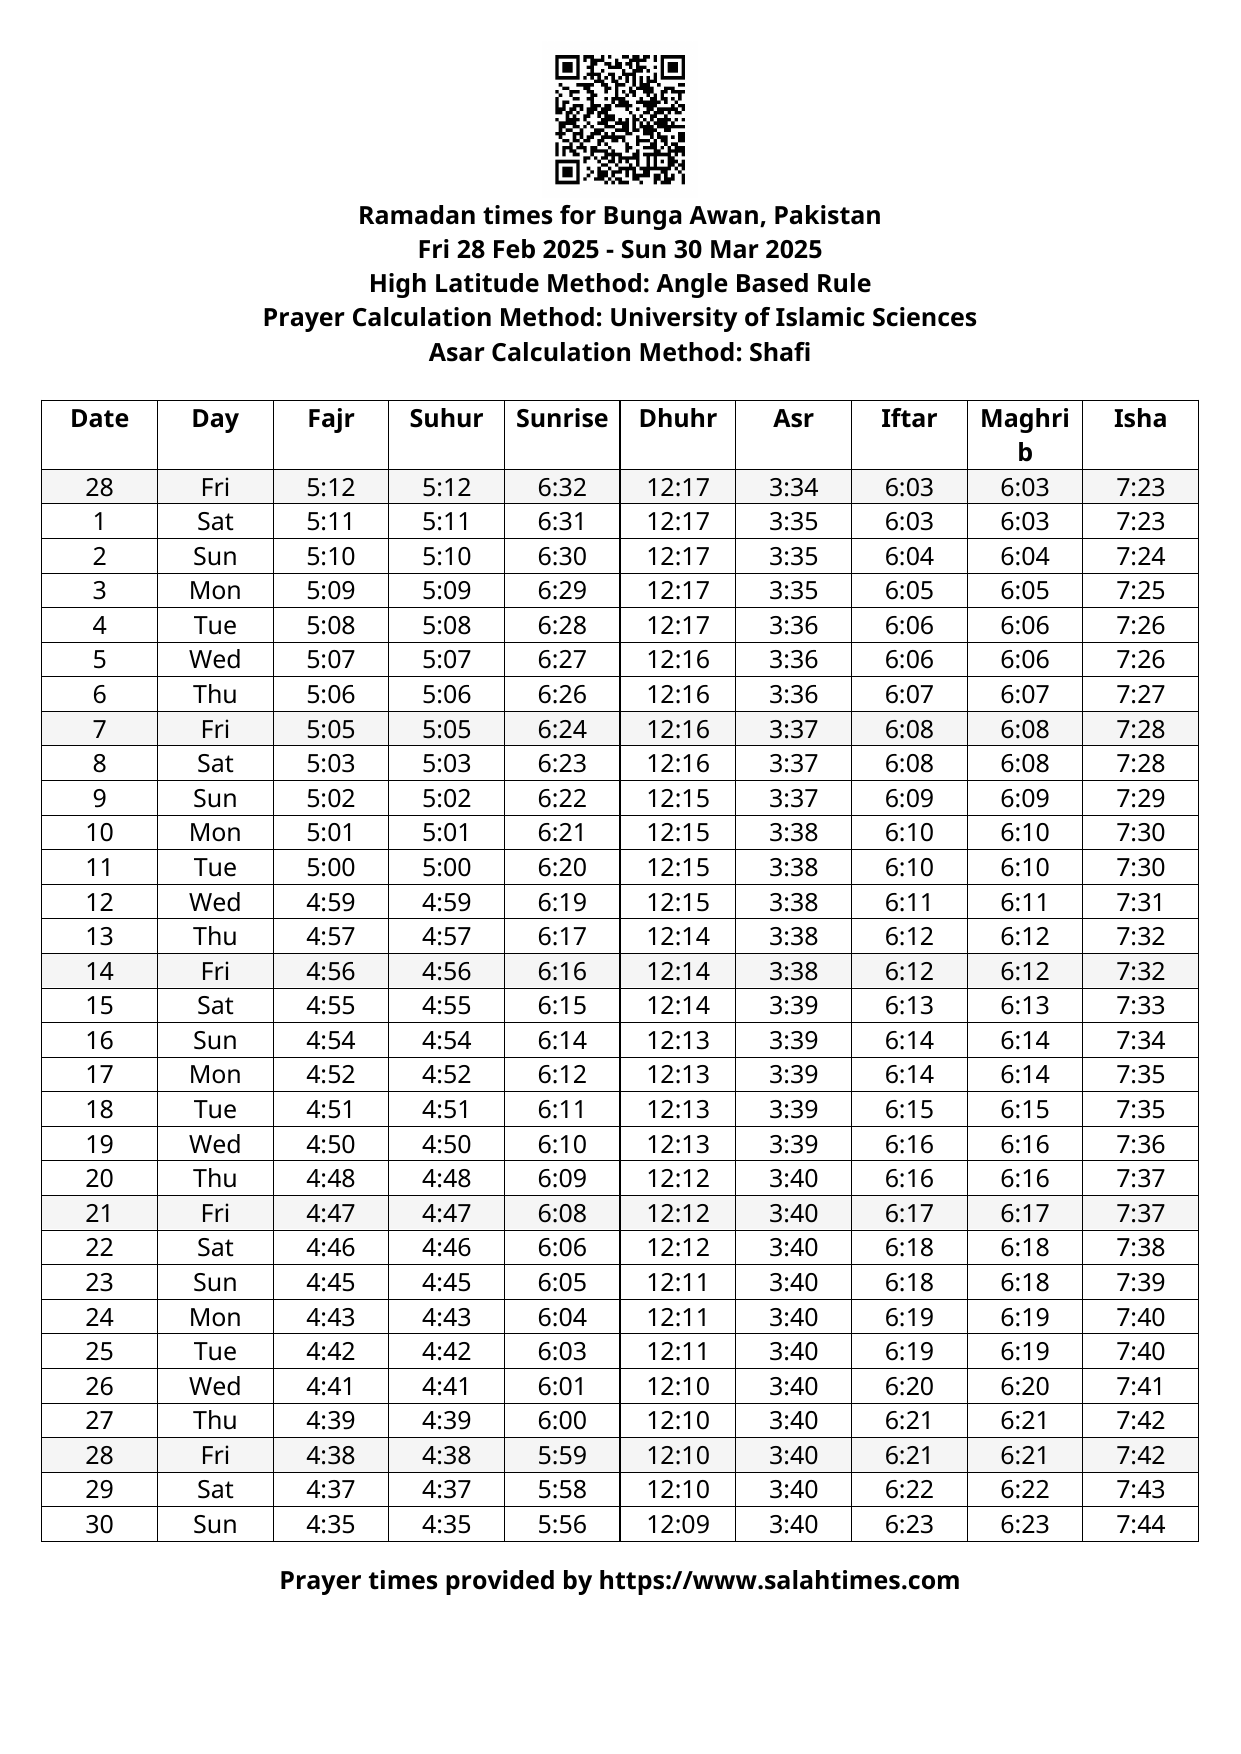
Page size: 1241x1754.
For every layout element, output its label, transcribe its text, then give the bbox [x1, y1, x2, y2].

table_cell 19 [42, 1127, 157, 1160]
table_cell 12:13 [621, 1023, 735, 1057]
table_cell 6:20 [968, 1369, 1082, 1402]
table_cell 4:42 [389, 1334, 504, 1368]
table_cell 5:56 [505, 1507, 619, 1541]
table_cell 4:57 [389, 919, 504, 953]
table_cell 5:03 [274, 746, 388, 780]
table_cell 14 [42, 954, 157, 987]
table_cell 3:39 [736, 989, 851, 1022]
table_cell 12:17 [621, 608, 735, 642]
table_cell 6:06 [505, 1231, 619, 1264]
table_cell 3:39 [736, 1058, 851, 1091]
table_header Isha [1083, 401, 1198, 469]
table_cell 6:27 [505, 643, 619, 676]
table_cell 7:27 [1083, 677, 1198, 711]
table_cell 3:40 [736, 1300, 851, 1333]
table_cell 4:55 [274, 989, 388, 1022]
table_cell 3:38 [736, 885, 851, 918]
table_cell 4 [42, 608, 157, 642]
table_cell 6:15 [968, 1092, 1082, 1126]
table_cell 4:43 [389, 1300, 504, 1333]
table_cell 6:17 [852, 1196, 967, 1229]
table_cell 7 [42, 712, 157, 745]
table_cell 16 [42, 1023, 157, 1057]
table_header Sunrise [505, 401, 619, 469]
table_cell 4:51 [274, 1092, 388, 1126]
table_cell 5:01 [389, 816, 504, 849]
table_cell 12:16 [621, 712, 735, 745]
table_header Date [42, 401, 157, 469]
table_cell 12:10 [621, 1473, 735, 1506]
table_cell 3:38 [736, 850, 851, 884]
table_cell 12:17 [621, 470, 735, 503]
table_cell 7:23 [1083, 504, 1198, 538]
table_cell 7:43 [1083, 1473, 1198, 1506]
table_cell 3:37 [736, 781, 851, 814]
table_cell 7:28 [1083, 712, 1198, 745]
table_cell Wed [158, 1127, 273, 1160]
text Asar Calculation Method: Shafi [42, 334, 1198, 368]
table_cell 6:17 [505, 919, 619, 953]
table_cell 4:39 [389, 1404, 504, 1437]
table_cell 4:51 [389, 1092, 504, 1126]
table_cell 7:30 [1083, 850, 1198, 884]
table_cell Fri [158, 712, 273, 745]
table_cell 6:12 [968, 954, 1082, 987]
table_cell 5:11 [274, 504, 388, 538]
table_cell 15 [42, 989, 157, 1022]
table_cell 6:21 [505, 816, 619, 849]
table_cell 3:39 [736, 1092, 851, 1126]
table_cell 6:08 [852, 746, 967, 780]
text Prayer times provided by https://www.salahtimes.com [42, 1563, 1198, 1597]
table_cell 5:08 [389, 608, 504, 642]
table_cell 6:16 [968, 1161, 1082, 1195]
table_cell 12:17 [621, 504, 735, 538]
table_cell 3:40 [736, 1507, 851, 1541]
table_cell 6:03 [852, 504, 967, 538]
table_cell 4:48 [274, 1161, 388, 1195]
table_cell 4:42 [274, 1334, 388, 1368]
table_cell 7:23 [1083, 470, 1198, 503]
table_cell 4:46 [274, 1231, 388, 1264]
table_cell Sun [158, 1507, 273, 1541]
table_cell 6:08 [852, 712, 967, 745]
table_cell 6:13 [968, 989, 1082, 1022]
table_cell 6:10 [505, 1127, 619, 1160]
table_cell 5:07 [389, 643, 504, 676]
table_cell 4:55 [389, 989, 504, 1022]
table_cell Thu [158, 1161, 273, 1195]
table_cell Thu [158, 919, 273, 953]
table_cell Sat [158, 1473, 273, 1506]
table_cell 7:32 [1083, 954, 1198, 987]
table_cell Mon [158, 1058, 273, 1091]
table_cell 4:41 [274, 1369, 388, 1402]
table_cell 6:19 [505, 885, 619, 918]
table_cell 4:47 [274, 1196, 388, 1229]
table_cell 5:06 [274, 677, 388, 711]
table_cell 7:41 [1083, 1369, 1198, 1402]
table_cell 12:11 [621, 1265, 735, 1299]
table_cell 5:10 [389, 539, 504, 572]
table_cell 26 [42, 1369, 157, 1402]
table_cell 7:42 [1083, 1404, 1198, 1437]
table_cell 6:14 [968, 1023, 1082, 1057]
table_cell 6:01 [505, 1369, 619, 1402]
table_cell Mon [158, 574, 273, 607]
table_cell 12:16 [621, 643, 735, 676]
table_cell 5:59 [505, 1438, 619, 1472]
table_cell 5:02 [274, 781, 388, 814]
text High Latitude Method: Angle Based Rule [42, 266, 1198, 300]
table_cell 12:10 [621, 1438, 735, 1472]
table_cell 5:00 [274, 850, 388, 884]
table_cell 6:04 [968, 539, 1082, 572]
table_cell 12:15 [621, 850, 735, 884]
table_cell 7:44 [1083, 1507, 1198, 1541]
table_cell 12 [42, 885, 157, 918]
table_cell 6:18 [968, 1231, 1082, 1264]
table_cell Thu [158, 677, 273, 711]
table_cell 11 [42, 850, 157, 884]
table_header Dhuhr [621, 401, 735, 469]
table_cell 6:23 [852, 1507, 967, 1541]
table_cell 4:35 [389, 1507, 504, 1541]
table_cell 6:10 [852, 816, 967, 849]
table_cell 6:16 [968, 1127, 1082, 1160]
table_cell 5:09 [389, 574, 504, 607]
table_cell 6:10 [968, 816, 1082, 849]
table_cell 3:37 [736, 712, 851, 745]
table_cell 4:54 [389, 1023, 504, 1057]
table_cell 5:03 [389, 746, 504, 780]
table_cell 3:40 [736, 1438, 851, 1472]
table_cell 7:30 [1083, 816, 1198, 849]
table_cell 6:19 [968, 1334, 1082, 1368]
table_cell 3:36 [736, 643, 851, 676]
table_cell 7:31 [1083, 885, 1198, 918]
table_cell 5:06 [389, 677, 504, 711]
table_cell 6:10 [968, 850, 1082, 884]
table_cell 6:29 [505, 574, 619, 607]
table_cell 6:21 [852, 1404, 967, 1437]
table_cell 22 [42, 1231, 157, 1264]
table_cell 12:16 [621, 677, 735, 711]
table_cell 4:38 [274, 1438, 388, 1472]
table_cell 12:11 [621, 1300, 735, 1333]
table_cell Thu [158, 1404, 273, 1437]
table_header Maghrib [968, 401, 1082, 469]
table_cell 6:08 [968, 746, 1082, 780]
table_cell 7:28 [1083, 746, 1198, 780]
table_cell 3:37 [736, 746, 851, 780]
table_cell 7:40 [1083, 1300, 1198, 1333]
table_cell Fri [158, 954, 273, 987]
table_cell 6:11 [968, 885, 1082, 918]
table_cell 6:14 [968, 1058, 1082, 1091]
table_cell 7:38 [1083, 1231, 1198, 1264]
table_cell 6:19 [852, 1300, 967, 1333]
table_cell 6:23 [968, 1507, 1082, 1541]
table_cell 6:18 [968, 1265, 1082, 1299]
table_cell 3:38 [736, 919, 851, 953]
table_cell 6:06 [968, 643, 1082, 676]
table_cell 3:35 [736, 574, 851, 607]
table_cell 7:35 [1083, 1058, 1198, 1091]
table_cell 12:17 [621, 574, 735, 607]
table_cell 12:14 [621, 954, 735, 987]
table_cell 3:40 [736, 1404, 851, 1437]
table_cell 6:26 [505, 677, 619, 711]
table_cell Fri [158, 470, 273, 503]
table_cell 20 [42, 1161, 157, 1195]
table_cell 3:38 [736, 816, 851, 849]
table_cell 6:03 [968, 504, 1082, 538]
table_cell 6:08 [505, 1196, 619, 1229]
table_cell 6:21 [852, 1438, 967, 1472]
table_cell 12:15 [621, 816, 735, 849]
table_cell 12:14 [621, 919, 735, 953]
table_cell 5:05 [389, 712, 504, 745]
table_cell 4:45 [274, 1265, 388, 1299]
table_cell 6:06 [852, 643, 967, 676]
table_cell 6:04 [852, 539, 967, 572]
table_cell 3:39 [736, 1127, 851, 1160]
table_cell Tue [158, 1092, 273, 1126]
table_header Asr [736, 401, 851, 469]
table_cell 7:42 [1083, 1438, 1198, 1472]
table_cell 6:24 [505, 712, 619, 745]
table_cell 27 [42, 1404, 157, 1437]
text Prayer Calculation Method: University of Islamic Sciences [42, 300, 1198, 334]
table_cell 4:52 [389, 1058, 504, 1091]
table_cell 12:15 [621, 781, 735, 814]
table_cell 3:39 [736, 1023, 851, 1057]
table_cell Wed [158, 643, 273, 676]
table_cell 5:58 [505, 1473, 619, 1506]
table_cell 6:15 [852, 1092, 967, 1126]
table_cell 6:17 [968, 1196, 1082, 1229]
table_cell 4:47 [389, 1196, 504, 1229]
table_cell 21 [42, 1196, 157, 1229]
table_cell 24 [42, 1300, 157, 1333]
table_cell 6:16 [852, 1161, 967, 1195]
table_cell 6:05 [968, 574, 1082, 607]
table_header Suhur [389, 401, 504, 469]
table_cell 5:12 [274, 470, 388, 503]
table_cell 13 [42, 919, 157, 953]
table_cell 12:09 [621, 1507, 735, 1541]
table_cell 7:34 [1083, 1023, 1198, 1057]
table_cell 6:20 [852, 1369, 967, 1402]
table_cell 25 [42, 1334, 157, 1368]
table_cell 6:12 [852, 954, 967, 987]
table_cell 3:40 [736, 1196, 851, 1229]
table_cell 4:59 [274, 885, 388, 918]
table_cell 7:26 [1083, 608, 1198, 642]
table_cell 4:54 [274, 1023, 388, 1057]
table_cell 6:31 [505, 504, 619, 538]
table_cell 6:12 [968, 919, 1082, 953]
table_cell Fri [158, 1196, 273, 1229]
table_cell 2 [42, 539, 157, 572]
table_cell 6:12 [505, 1058, 619, 1091]
table_cell 6:22 [968, 1473, 1082, 1506]
table_cell 12:13 [621, 1092, 735, 1126]
table_header Fajr [274, 401, 388, 469]
table_cell 29 [42, 1473, 157, 1506]
table_cell 6:11 [852, 885, 967, 918]
table_cell 6:04 [505, 1300, 619, 1333]
table_cell 9 [42, 781, 157, 814]
table_cell 12:15 [621, 885, 735, 918]
table_cell 17 [42, 1058, 157, 1091]
table_cell 5:11 [389, 504, 504, 538]
table_cell 5 [42, 643, 157, 676]
table_cell 5:10 [274, 539, 388, 572]
table_cell 12:17 [621, 539, 735, 572]
table_cell 6:28 [505, 608, 619, 642]
table_cell Sat [158, 989, 273, 1022]
table_cell 3:40 [736, 1473, 851, 1506]
table_cell 4:52 [274, 1058, 388, 1091]
table_cell 12:12 [621, 1196, 735, 1229]
table_cell 3:36 [736, 677, 851, 711]
table_cell 6:03 [852, 470, 967, 503]
text Ramadan times for Bunga Awan, Pakistan [42, 198, 1198, 232]
table_cell 7:25 [1083, 574, 1198, 607]
table_cell 6:18 [852, 1265, 967, 1299]
table_cell 4:35 [274, 1507, 388, 1541]
table_cell 28 [42, 1438, 157, 1472]
table_cell 7:24 [1083, 539, 1198, 572]
table_cell 6:30 [505, 539, 619, 572]
table_cell 6:14 [505, 1023, 619, 1057]
table_cell 6:10 [852, 850, 967, 884]
picture [542, 41, 699, 198]
table_cell 6:22 [852, 1473, 967, 1506]
table_cell 6:18 [852, 1231, 967, 1264]
table_cell 6:15 [505, 989, 619, 1022]
table_cell 6:09 [505, 1161, 619, 1195]
table_cell 10 [42, 816, 157, 849]
table_cell 12:13 [621, 1058, 735, 1091]
table_cell 4:56 [389, 954, 504, 987]
table_cell 7:29 [1083, 781, 1198, 814]
table_cell 8 [42, 746, 157, 780]
table_cell 5:08 [274, 608, 388, 642]
table_cell 6:13 [852, 989, 967, 1022]
table_cell Tue [158, 608, 273, 642]
table_cell 6:05 [852, 574, 967, 607]
table_cell 6:22 [505, 781, 619, 814]
table_cell 12:14 [621, 989, 735, 1022]
table_cell 7:39 [1083, 1265, 1198, 1299]
table_cell 7:32 [1083, 919, 1198, 953]
table_cell 4:46 [389, 1231, 504, 1264]
table_cell 6:16 [852, 1127, 967, 1160]
table_cell 3:40 [736, 1231, 851, 1264]
table_cell 4:39 [274, 1404, 388, 1437]
table_cell 12:12 [621, 1231, 735, 1264]
table_cell 3:40 [736, 1369, 851, 1402]
table_cell 4:50 [274, 1127, 388, 1160]
table_header Day [158, 401, 273, 469]
table_cell 5:00 [389, 850, 504, 884]
table_cell 4:41 [389, 1369, 504, 1402]
table_cell 5:05 [274, 712, 388, 745]
table_cell 12:10 [621, 1404, 735, 1437]
table_cell 7:40 [1083, 1334, 1198, 1368]
table_cell 6:08 [968, 712, 1082, 745]
table_cell Sun [158, 781, 273, 814]
table_cell 6:09 [968, 781, 1082, 814]
table_cell 6:16 [505, 954, 619, 987]
table_cell 3:35 [736, 539, 851, 572]
table_cell 30 [42, 1507, 157, 1541]
table_cell 3:40 [736, 1265, 851, 1299]
table_cell 6:19 [968, 1300, 1082, 1333]
text Fri 28 Feb 2025 - Sun 30 Mar 2025 [42, 232, 1198, 266]
table_cell 6:32 [505, 470, 619, 503]
table_cell 4:56 [274, 954, 388, 987]
table_cell 6:21 [968, 1438, 1082, 1472]
table_cell 12:10 [621, 1369, 735, 1402]
table_cell 4:48 [389, 1161, 504, 1195]
table_cell 5:12 [389, 470, 504, 503]
table_cell 6:06 [968, 608, 1082, 642]
table_cell 6:14 [852, 1058, 967, 1091]
table_header Iftar [852, 401, 967, 469]
table_cell 4:57 [274, 919, 388, 953]
table_cell Sun [158, 539, 273, 572]
table_cell 6:07 [852, 677, 967, 711]
table_cell 6:05 [505, 1265, 619, 1299]
table_cell 4:37 [274, 1473, 388, 1506]
table_cell Sat [158, 1231, 273, 1264]
table_cell 28 [42, 470, 157, 503]
table_cell Tue [158, 850, 273, 884]
table_cell Wed [158, 1369, 273, 1402]
table_cell 6:14 [852, 1023, 967, 1057]
table_cell 7:37 [1083, 1161, 1198, 1195]
table_cell Wed [158, 885, 273, 918]
table_cell 3:40 [736, 1161, 851, 1195]
table_cell 1 [42, 504, 157, 538]
table_cell 6:23 [505, 746, 619, 780]
table_cell 4:59 [389, 885, 504, 918]
table_cell 7:35 [1083, 1092, 1198, 1126]
table_cell 5:09 [274, 574, 388, 607]
table_cell 12:13 [621, 1127, 735, 1160]
table_cell Mon [158, 816, 273, 849]
table_cell 23 [42, 1265, 157, 1299]
table_cell 6:19 [852, 1334, 967, 1368]
table_cell 5:02 [389, 781, 504, 814]
table_cell 6:12 [852, 919, 967, 953]
table_cell 3:40 [736, 1334, 851, 1368]
table_cell 6 [42, 677, 157, 711]
table_cell 6:11 [505, 1092, 619, 1126]
table_cell Sun [158, 1265, 273, 1299]
table_cell 12:16 [621, 746, 735, 780]
table_cell 4:43 [274, 1300, 388, 1333]
table_cell 6:00 [505, 1404, 619, 1437]
table_cell Sat [158, 746, 273, 780]
table_cell 3:36 [736, 608, 851, 642]
table_cell 6:21 [968, 1404, 1082, 1437]
table_cell 5:01 [274, 816, 388, 849]
table_cell Sat [158, 504, 273, 538]
table_cell 7:26 [1083, 643, 1198, 676]
table_cell 6:03 [968, 470, 1082, 503]
table_cell Fri [158, 1438, 273, 1472]
table_cell 6:09 [852, 781, 967, 814]
table_cell 6:06 [852, 608, 967, 642]
table_cell 7:36 [1083, 1127, 1198, 1160]
table_cell 6:20 [505, 850, 619, 884]
table_cell 12:11 [621, 1334, 735, 1368]
table_cell 6:07 [968, 677, 1082, 711]
table_cell 4:37 [389, 1473, 504, 1506]
table_cell 7:37 [1083, 1196, 1198, 1229]
table_cell 5:07 [274, 643, 388, 676]
table_cell 6:03 [505, 1334, 619, 1368]
table_cell Sun [158, 1023, 273, 1057]
table_cell 4:50 [389, 1127, 504, 1160]
table_cell 3 [42, 574, 157, 607]
table_cell 7:33 [1083, 989, 1198, 1022]
table_cell 3:34 [736, 470, 851, 503]
table_cell 4:45 [389, 1265, 504, 1299]
table_cell 12:12 [621, 1161, 735, 1195]
table_cell 3:35 [736, 504, 851, 538]
table_cell 18 [42, 1092, 157, 1126]
table_cell Tue [158, 1334, 273, 1368]
table_cell Mon [158, 1300, 273, 1333]
table_cell 3:38 [736, 954, 851, 987]
table_cell 4:38 [389, 1438, 504, 1472]
